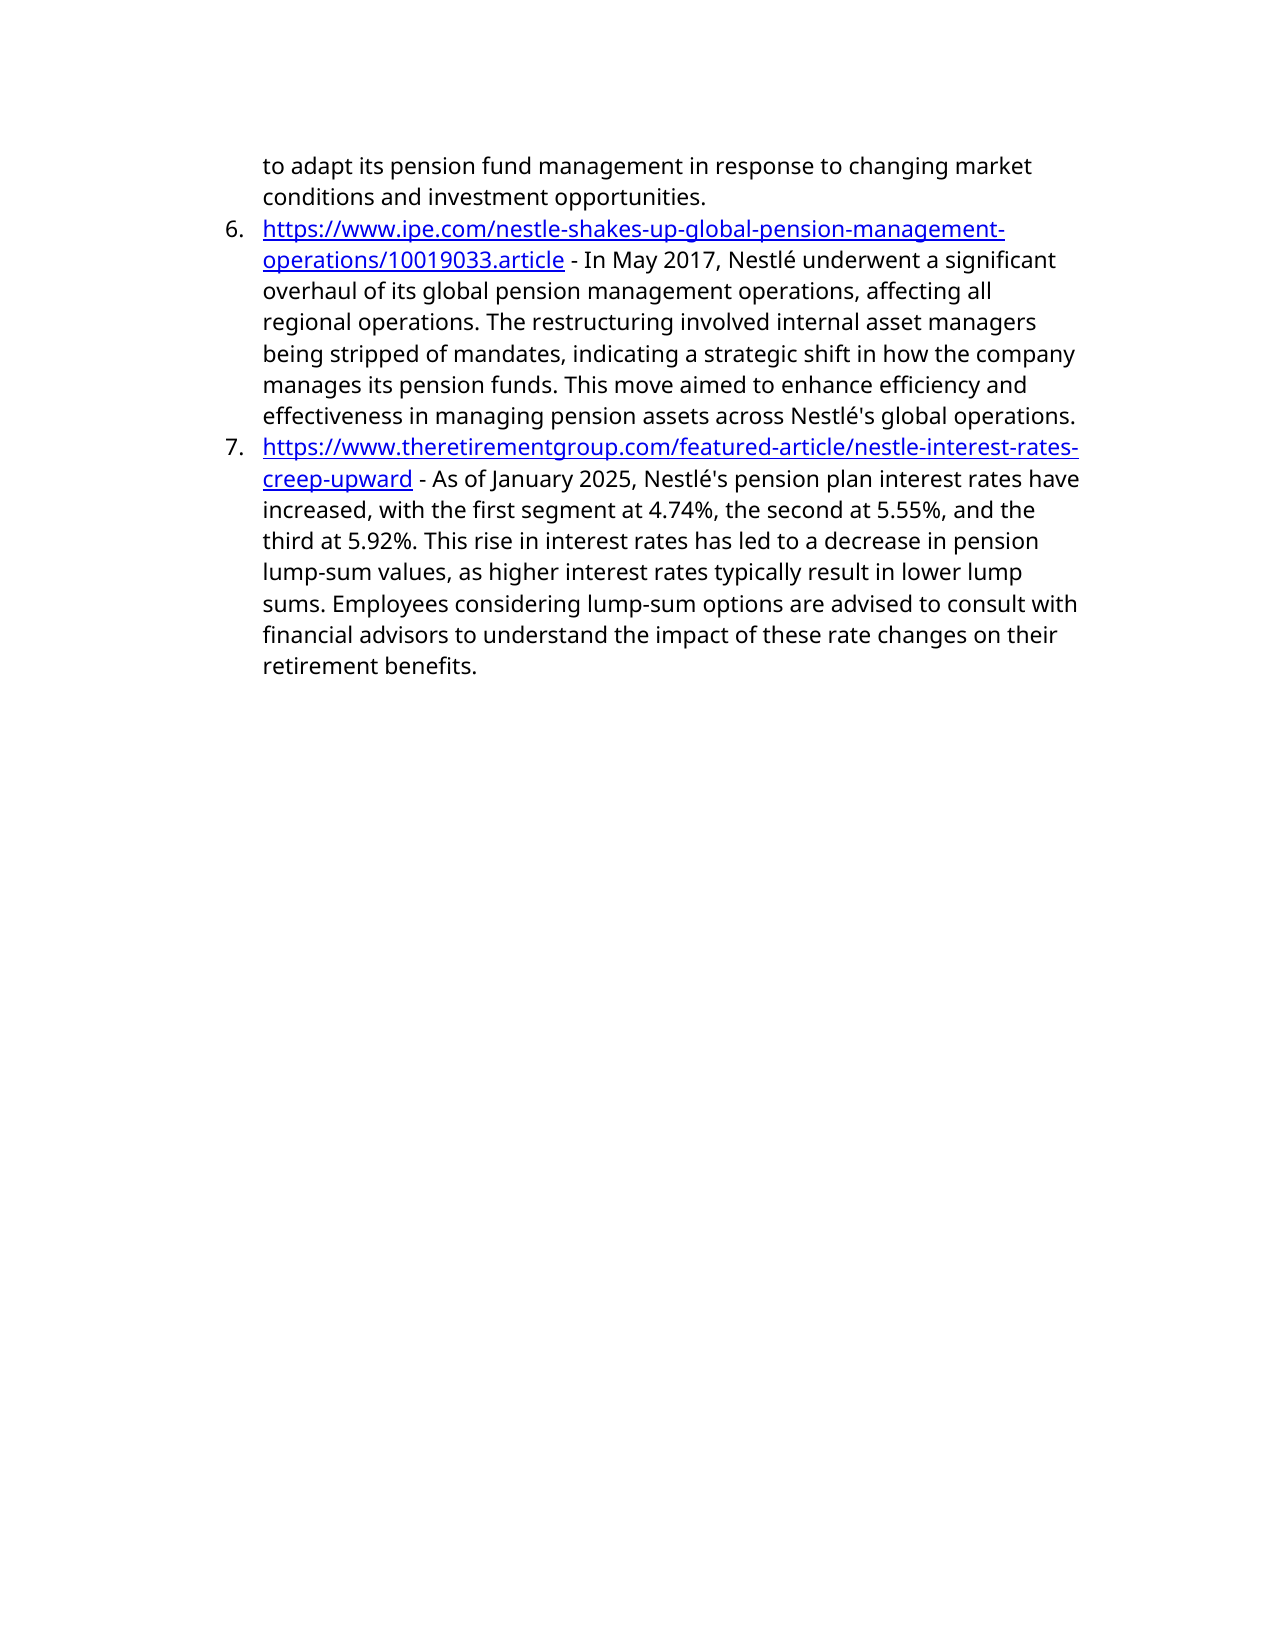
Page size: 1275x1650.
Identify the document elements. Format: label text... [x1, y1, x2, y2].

list https://www.ipe.com/nestle-shakes-up-global-pension-management-operations/10019033.article - In May 2017, Nestlé underwent a significant overhaul of its global pension management operations, affecting all regional operations. The restructuring involved internal asset managers being stripped of mandates, indicating a strategic shift in how the company manages its pension funds. This move aimed to enhance efficiency and effectiveness in managing pension assets across Nestlé's global operations. [225, 212, 1087, 431]
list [225, 150, 1087, 212]
list https://www.theretirementgroup.com/featured-article/nestle-interest-rates-creep-upward - As of January 2025, Nestlé's pension plan interest rates have increased, with the first segment at 4.74%, the second at 5.55%, and the third at 5.92%. This rise in interest rates has led to a decrease in pension lump-sum values, as higher interest rates typically result in lower lump sums. Employees considering lump-sum options are advised to consult with financial advisors to understand the impact of these rate changes on their retirement benefits. [225, 431, 1087, 681]
